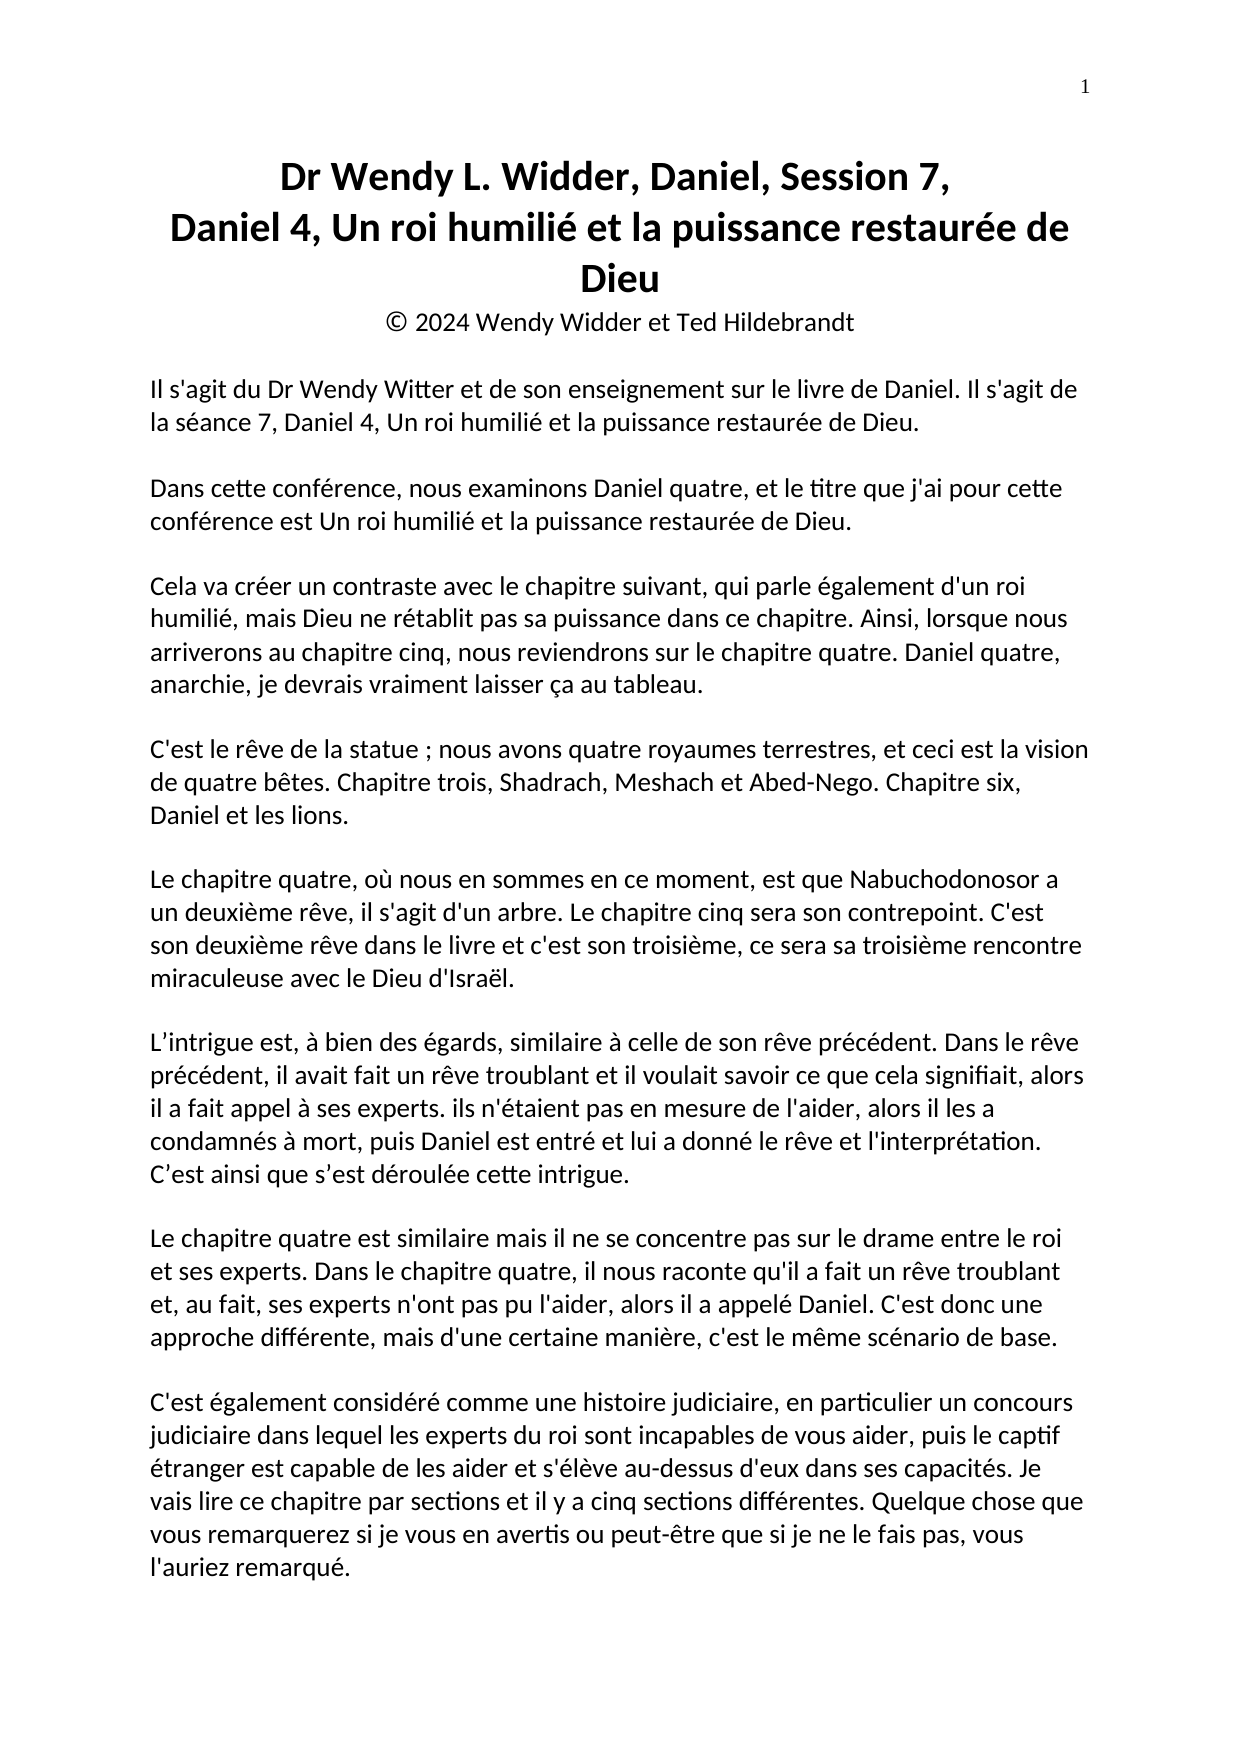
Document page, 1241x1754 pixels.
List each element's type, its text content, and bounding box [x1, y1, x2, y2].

text Le chapitre quatre est similaire mais il ne se concentre pas sur le drame entre le roi et ses experts. Dans le chapitre quatre, il nous raconte qu'il a fait un rêve troublant et, au fait, ses experts n'ont pas pu l'aider, alors il a appelé Daniel. C'est donc une approche différente, mais d'une certaine manière, c'est le même scénario de base. [150, 1222, 1090, 1354]
text Dr Wendy L. Widder, Daniel, Session 7, Daniel 4, Un roi humilié et la puissance restaurée de Dieu [150, 150, 1090, 302]
text Le chapitre quatre, où nous en sommes en ce moment, est que Nabuchodonosor a un deuxième rêve, il s'agit d'un arbre. Le chapitre cinq sera son contrepoint. C'est son deuxième rêve dans le livre et c'est son troisième, ce sera sa troisième rencontre miraculeuse avec le Dieu d'Israël. [150, 862, 1090, 994]
text Cela va créer un contraste avec le chapitre suivant, qui parle également d'un roi humilié, mais Dieu ne rétablit pas sa puissance dans ce chapitre. Ainsi, lorsque nous arriverons au chapitre cinq, nous reviendrons sur le chapitre quatre. Daniel quatre, anarchie, je devrais vraiment laisser ça au tableau. [150, 569, 1090, 701]
text © 2024 Wendy Widder et Ted Hildebrandt [150, 302, 1090, 339]
text C'est le rêve de la statue ; nous avons quatre royaumes terrestres, et ceci est la vision de quatre bêtes. Chapitre trois, Shadrach, Meshach et Abed-Nego. Chapitre six, Daniel et les lions. [150, 732, 1090, 831]
text Il s'agit du Dr Wendy Witter et de son enseignement sur le livre de Daniel. Il s'agit de la séance 7, Daniel 4, Un roi humilié et la puissance restaurée de Dieu. Dans cette conférence, nous examinons Daniel quatre, et le titre que j'ai pour cette conférence est Un roi humilié et la puissance restaurée de Dieu. [150, 339, 1090, 537]
text L’intrigue est, à bien des égards, similaire à celle de son rêve précédent. Dans le rêve précédent, il avait fait un rêve troublant et il voulait savoir ce que cela signifiait, alors il a fait appel à ses experts. ils n'étaient pas en mesure de l'aider, alors il les a condamnés à mort, puis Daniel est entré et lui a donné le rêve et l'interprétation. C’est ainsi que s’est déroulée cette intrigue. [150, 1025, 1090, 1190]
text C'est également considéré comme une histoire judiciaire, en particulier un concours judiciaire dans lequel les experts du roi sont incapables de vous aider, puis le captif étranger est capable de les aider et s'élève au-dessus d'eux dans ses capacités. Je vais lire ce chapitre par sections et il y a cinq sections différentes. Quelque chose que vous remarquerez si je vous en avertis ou peut-être que si je ne le fais pas, vous l'auriez remarqué. [150, 1385, 1090, 1583]
